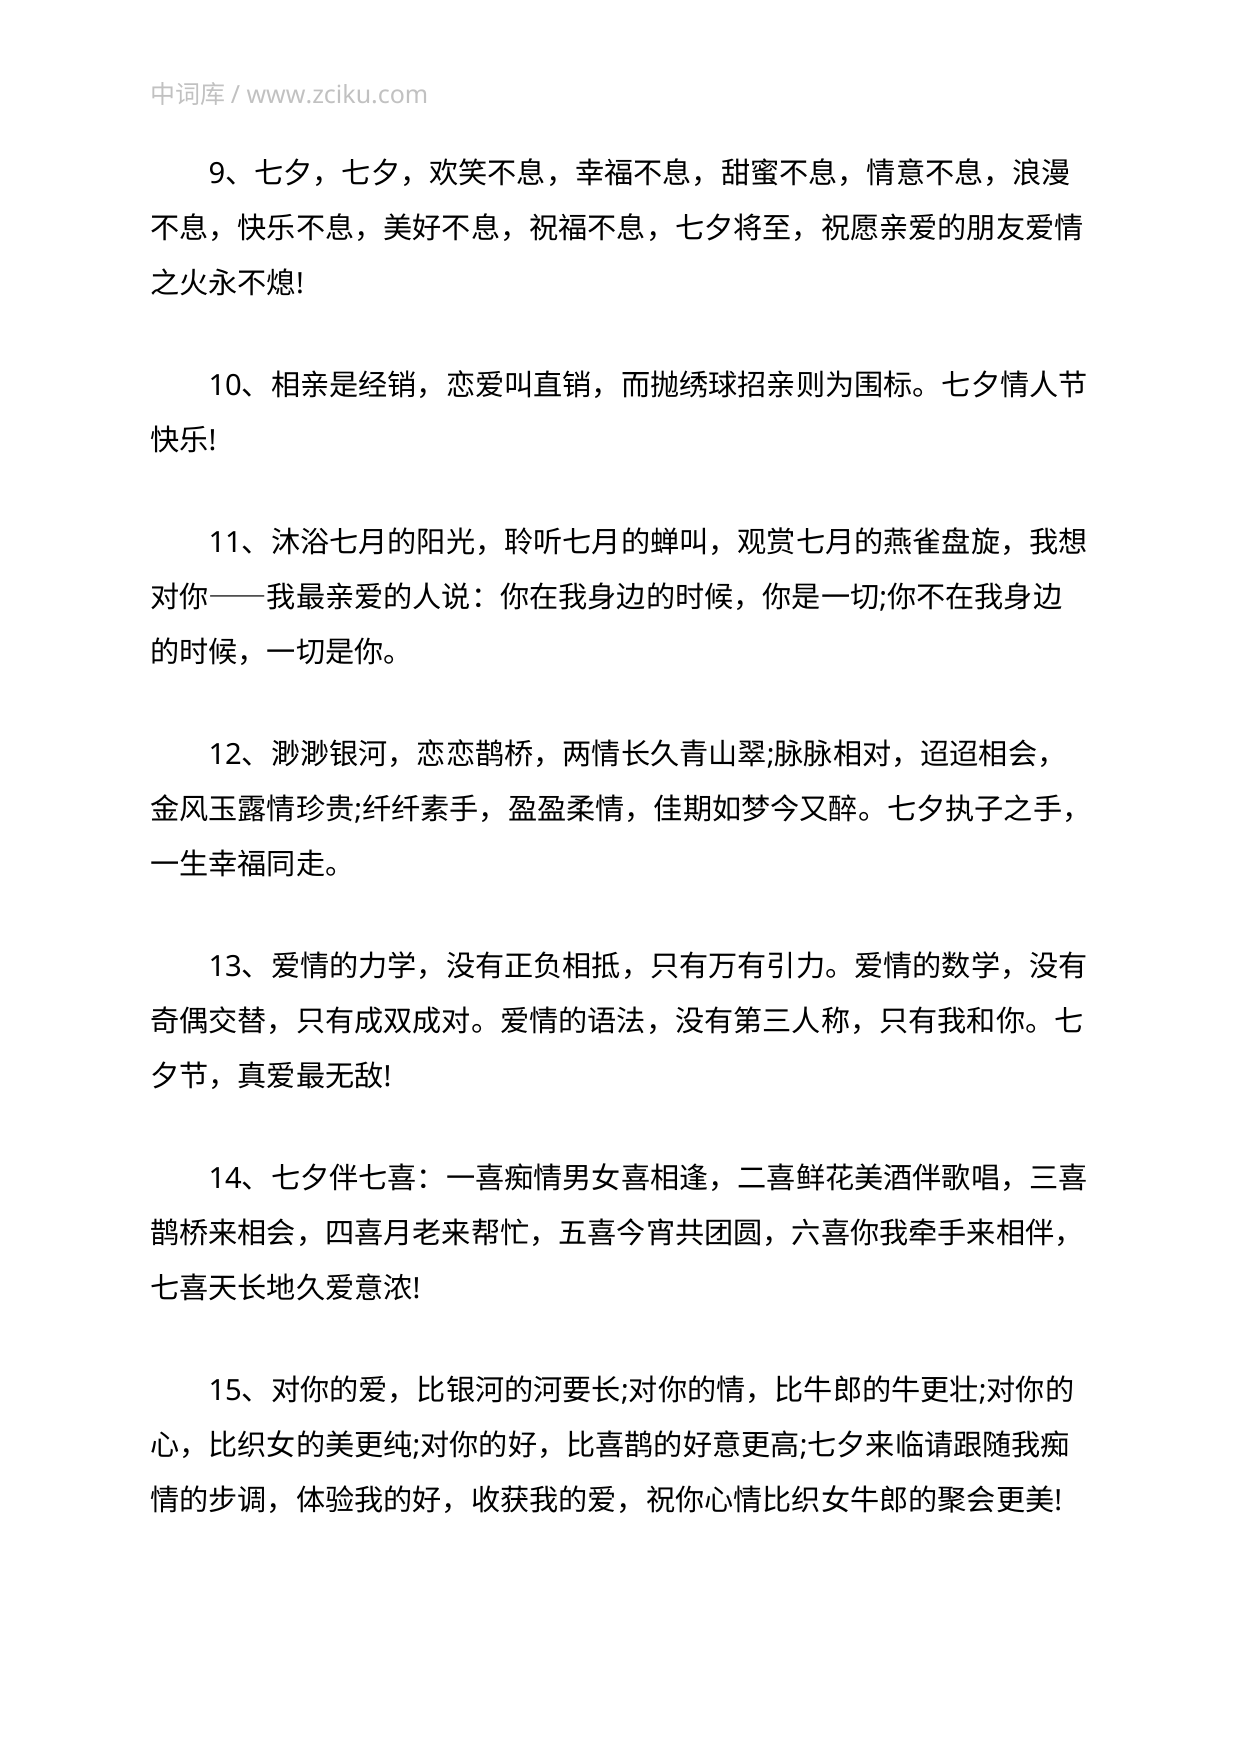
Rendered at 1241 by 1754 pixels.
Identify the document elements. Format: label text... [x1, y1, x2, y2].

text 11、沐浴七月的阳光，聆听七月的蝉叫，观赏七月的燕雀盘旋，我想对你——我最亲爱的人说：你在我身边的时候，你是一切;你不在我身边的时候，一切是你。 [150, 519, 1090, 671]
text 9、七夕，七夕，欢笑不息，幸福不息，甜蜜不息，情意不息，浪漫不息，快乐不息，美好不息，祝福不息，七夕将至，祝愿亲爱的朋友爱情之火永不熄! [150, 150, 1090, 302]
text 15、对你的爱，比银河的河要长;对你的情，比牛郎的牛更壮;对你的心，比织女的美更纯;对你的好，比喜鹊的好意更高;七夕来临请跟随我痴情的步调，体验我的好，收获我的爱，祝你心情比织女牛郎的聚会更美! [150, 1366, 1090, 1518]
text 10、相亲是经销，恋爱叫直销，而抛绣球招亲则为围标。七夕情人节快乐! [150, 362, 1090, 459]
text 12、渺渺银河，恋恋鹊桥，两情长久青山翠;脉脉相对，迢迢相会，金风玉露情珍贵;纤纤素手，盈盈柔情，佳期如梦今又醉。七夕执子之手，一生幸福同走。 [150, 731, 1090, 883]
text 14、七夕伴七喜：一喜痴情男女喜相逢，二喜鲜花美酒伴歌唱，三喜鹊桥来相会，四喜月老来帮忙，五喜今宵共团圆，六喜你我牵手来相伴，七喜天长地久爱意浓! [150, 1154, 1090, 1307]
text 13、爱情的力学，没有正负相抵，只有万有引力。爱情的数学，没有奇偶交替，只有成双成对。爱情的语法，没有第三人称，只有我和你。七夕节，真爱最无敌! [150, 942, 1090, 1095]
